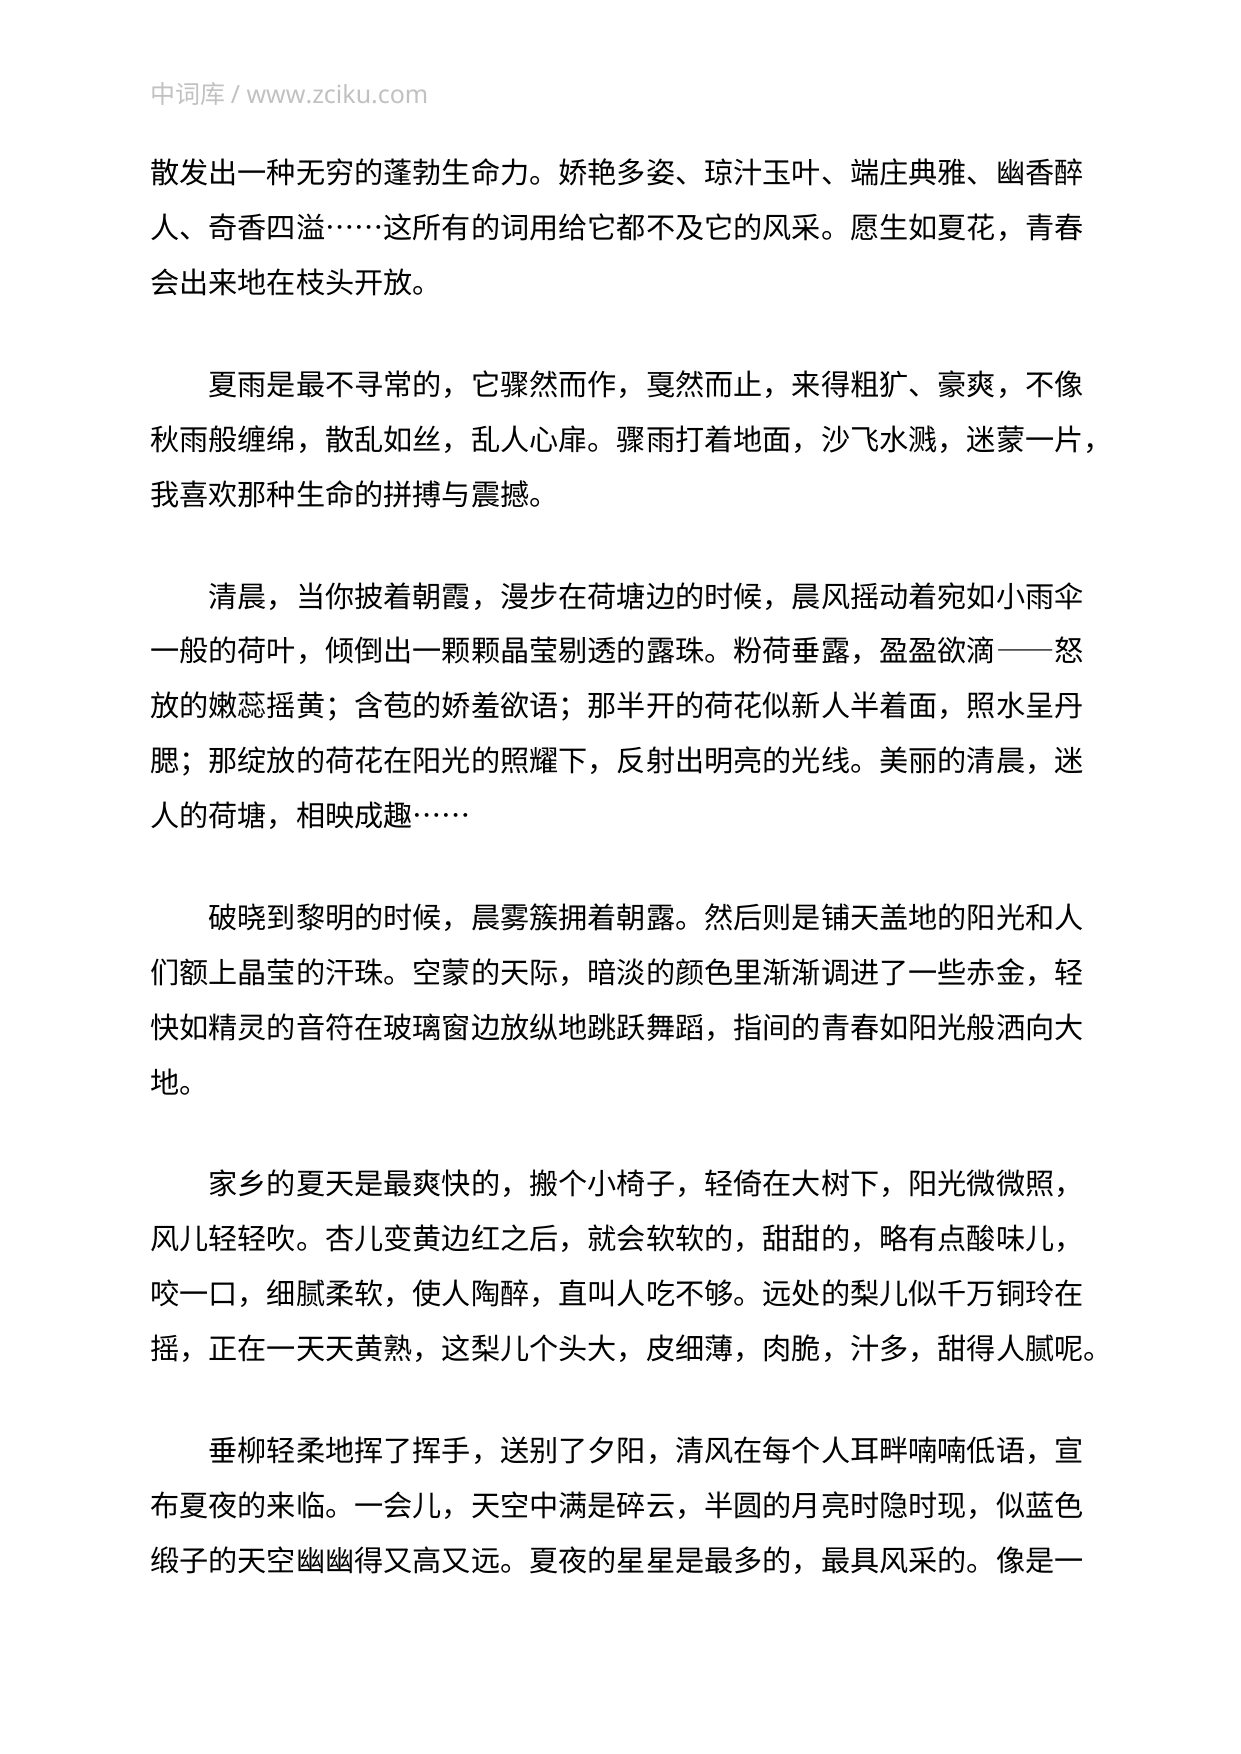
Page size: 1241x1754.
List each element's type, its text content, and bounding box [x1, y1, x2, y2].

text 破晓到黎明的时候，晨雾簇拥着朝露。然后则是铺天盖地的阳光和人们额上晶莹的汗珠。空蒙的天际，暗淡的颜色里渐渐调进了一些赤金，轻快如精灵的音符在玻璃窗边放纵地跳跃舞蹈，指间的青春如阳光般洒向大地。 [150, 894, 1090, 1101]
text 家乡的夏天是最爽快的，搬个小椅子，轻倚在大树下，阳光微微照，风儿轻轻吹。杏儿变黄边红之后，就会软软的，甜甜的，略有点酸味儿，咬一口，细腻柔软，使人陶醉，直叫人吃不够。远处的梨儿似千万铜玲在摇，正在一天天黄熟，这梨儿个头大，皮细薄，肉脆，汁多，甜得人腻呢。 [150, 1161, 1090, 1368]
text 清晨，当你披着朝霞，漫步在荷塘边的时候，晨风摇动着宛如小雨伞一般的荷叶，倾倒出一颗颗晶莹剔透的露珠。粉荷垂露，盈盈欲滴——怒放的嫩蕊摇黄；含苞的娇羞欲语；那半开的荷花似新人半着面，照水呈丹腮；那绽放的荷花在阳光的照耀下，反射出明亮的光线。美丽的清晨，迷人的荷塘，相映成趣…… [150, 573, 1090, 835]
text 夏雨是最不寻常的，它骤然而作，戛然而止，来得粗犷、豪爽，不像秋雨般缠绵，散乱如丝，乱人心扉。骤雨打着地面，沙飞水溅，迷蒙一片，我喜欢那种生命的拼搏与震撼。 [150, 362, 1090, 514]
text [150, 1427, 1090, 1579]
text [150, 150, 1090, 302]
